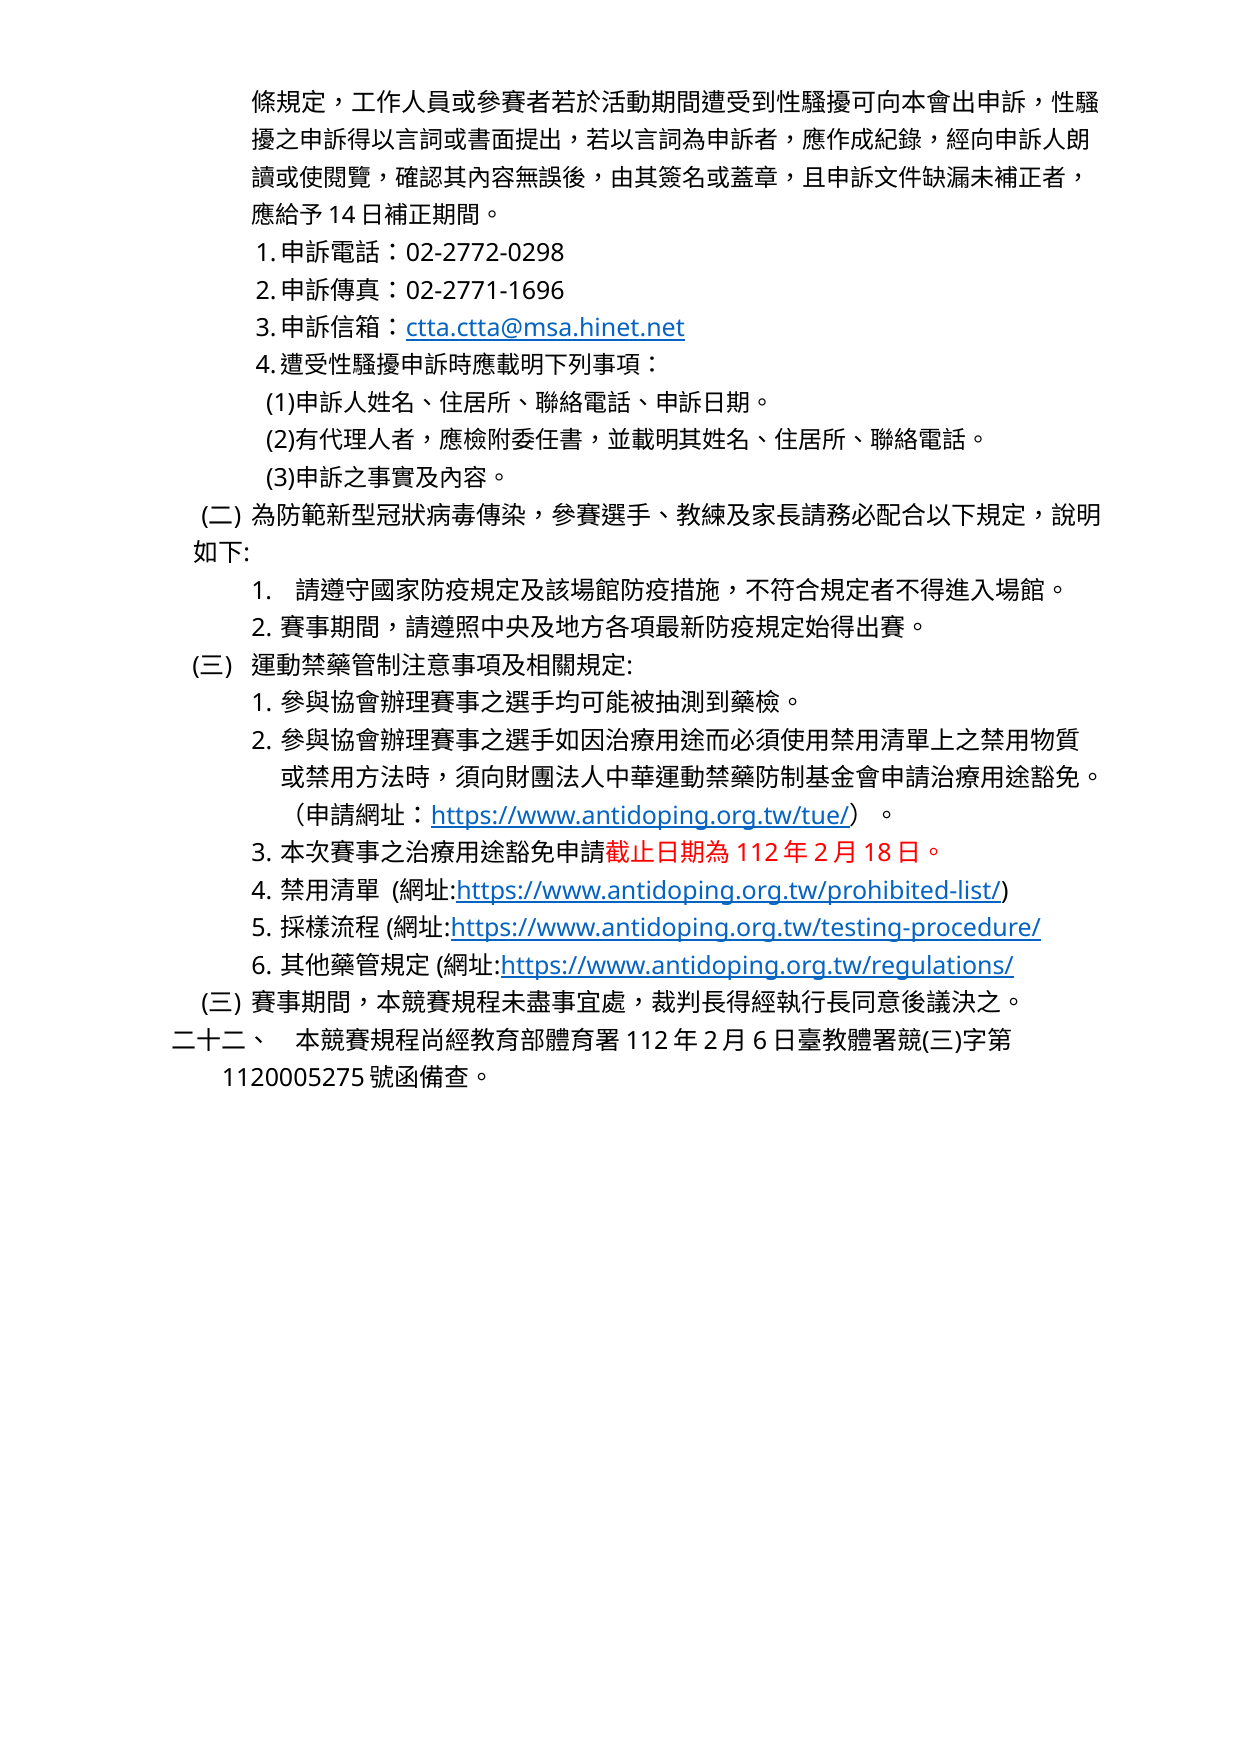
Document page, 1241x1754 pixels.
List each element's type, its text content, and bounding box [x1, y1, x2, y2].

list 申訴傳真：02-2771-1696 [266, 269, 1104, 307]
list 禁用清單 (網址:https://www.antidoping.org.tw/prohibited-list/) [251, 869, 1104, 907]
text 如下: [148, 532, 1104, 569]
list 為防範新型冠狀病毒傳染，參賽選手、教練及家長請務必配合以下規定，說明 [201, 494, 1104, 532]
list 本次賽事之治療用途豁免申請截止日期為112年2月18日。 [251, 832, 1092, 869]
list 運動禁藥管制注意事項及相關規定: [192, 644, 1092, 682]
list 採樣流程 (網址:https://www.antidoping.org.tw/testing-procedure/ [251, 907, 1104, 944]
list 參與協會辦理賽事之選手均可能被抽測到藥檢。 [251, 682, 1092, 719]
list 賽事期間，本競賽規程未盡事宜處，裁判長得經執行長同意後議決之。 [201, 982, 1104, 1019]
list 申訴電話：02-2772-0298 [266, 232, 1104, 269]
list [201, 82, 1104, 232]
list 有代理人者，應檢附委任書，並載明其姓名、住居所、聯絡電話。 [266, 419, 1104, 457]
list 申訴人姓名、住居所、聯絡電話、申訴日期。 [266, 382, 1104, 419]
list 賽事期間，請遵照中央及地方各項最新防疫規定始得出賽。 [251, 607, 1104, 644]
list 請遵守國家防疫規定及該場館防疫措施，不符合規定者不得進入場館。 [251, 569, 1104, 607]
list 遭受性騷擾申訴時應載明下列事項： [236, 344, 1104, 382]
list 申訴之事實及內容。 [266, 457, 1104, 494]
list 申訴信箱：ctta.ctta@msa.hinet.net [266, 307, 1104, 344]
list 參與協會辦理賽事之選手如因治療用途而必須使用禁用清單上之禁用物質或禁用方法時，須向財團法人中華運動禁藥防制基金會申請治療用途豁免。（申請網址：https://www.antidoping.org.tw/tue/）。 [251, 719, 1104, 832]
list 本競賽規程尚經教育部體育署112年2月6日臺教體署競(三)字第1120005275號函備查。 [172, 1019, 1104, 1094]
list 其他藥管規定 (網址:https://www.antidoping.org.tw/regulations/ [251, 944, 1104, 982]
